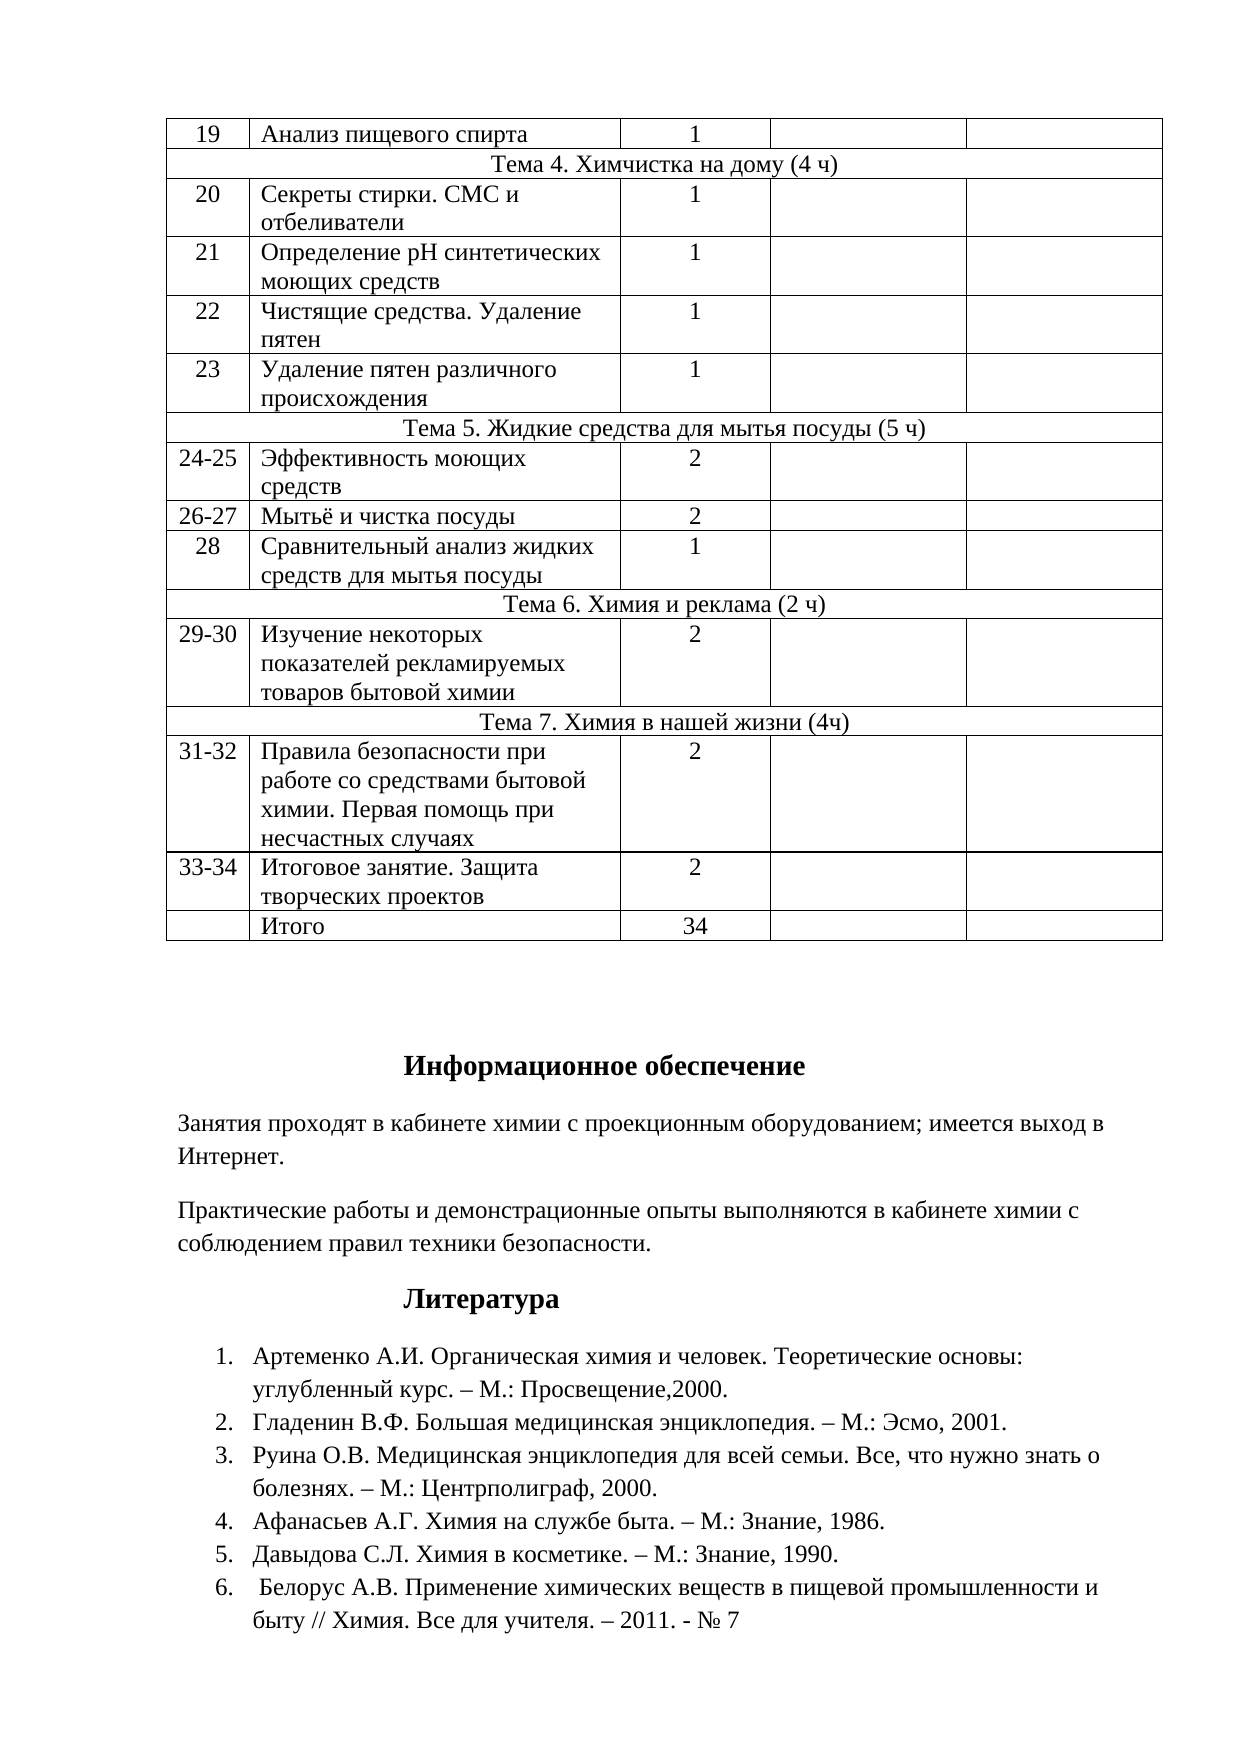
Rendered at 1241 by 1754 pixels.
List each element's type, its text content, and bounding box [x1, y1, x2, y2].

table_cell Изучение некоторых показателей рекламируемых товаров бытовой химии [250, 619, 620, 706]
table_cell [967, 237, 1162, 295]
table_cell Анализ пищевого спирта [250, 119, 620, 148]
list Давыдова С.Л. Химия в косметике. – М.: Знание, 1990. [215, 1539, 1152, 1568]
table_cell 23 [167, 354, 249, 412]
table_cell [967, 179, 1162, 236]
table_cell [967, 443, 1162, 500]
table_cell 1 [621, 296, 770, 353]
table_cell [771, 531, 966, 588]
text Занятия проходят в кабинете химии с проекционным оборудованием; имеется выход в Интернет. [177, 1108, 1152, 1170]
table_cell 2 [621, 619, 770, 706]
table_cell 1 [621, 531, 770, 588]
table_cell 28 [167, 531, 249, 588]
table_cell Тема 4. Химчистка на дому (4 ч) [167, 149, 1162, 178]
table_cell 1 [621, 119, 770, 148]
table_cell [967, 354, 1162, 412]
table_cell Сравнительный анализ жидких средств для мытья посуды [250, 531, 620, 588]
table_cell [771, 501, 966, 530]
table_cell 22 [167, 296, 249, 353]
table_cell [967, 853, 1162, 910]
table_cell Определение pH синтетических моющих средств [250, 237, 620, 295]
table_cell [967, 911, 1162, 940]
list Афанасьев А.Г. Химия на службе быта. – М.: Знание, 1986. [215, 1506, 1152, 1535]
table_cell [771, 619, 966, 706]
table_cell 2 [621, 501, 770, 530]
table_cell 21 [167, 237, 249, 295]
table_cell [771, 853, 966, 910]
table_cell 2 [621, 853, 770, 910]
list Руина О.В. Медицинская энциклопедия для всей семьи. Все, что нужно знать о болезнях. – М.: Центрполиграф, 2000. [215, 1440, 1152, 1502]
table_cell [967, 619, 1162, 706]
table_cell [771, 237, 966, 295]
table_cell Итого [250, 911, 620, 940]
table_cell Тема 6. Химия и реклама (2 ч) [167, 590, 1162, 618]
list Артеменко А.И. Органическая химия и человек. Теоретические основы: углубленный курс. – М.: Просвещение,2000. [215, 1341, 1152, 1403]
table_cell 1 [621, 354, 770, 412]
table_cell Правила безопасности при работе со средствами бытовой химии. Первая помощь при несчастных случаях [250, 736, 620, 851]
table_cell [967, 531, 1162, 588]
table_cell 34 [621, 911, 770, 940]
table_cell [967, 501, 1162, 530]
table_cell Чистящие средства. Удаление пятен [250, 296, 620, 353]
list Белорус А.В. Применение химических веществ в пищевой промышленности и быту // Химия. Все для учителя. – 2011. - № 7 [215, 1572, 1152, 1634]
table_cell [771, 354, 966, 412]
table_cell Удаление пятен различного происхождения [250, 354, 620, 412]
table_cell [967, 296, 1162, 353]
table_cell Тема 7. Химия в нашей жизни (4ч) [167, 707, 1162, 735]
table_cell 29-30 [167, 619, 249, 706]
table_cell 2 [621, 736, 770, 851]
text Практические работы и демонстрационные опыты выполняются в кабинете химии с соблюдением правил техники безопасности. [177, 1195, 1152, 1257]
table_cell [967, 119, 1162, 148]
table_cell [771, 179, 966, 236]
table_cell Секреты стирки. СМС и отбеливатели [250, 179, 620, 236]
table_cell [771, 736, 966, 851]
table_cell 31-32 [167, 736, 249, 851]
list Гладенин В.Ф. Большая медицинская энциклопедия. – М.: Эсмо, 2001. [215, 1407, 1152, 1436]
table_cell [771, 296, 966, 353]
table_cell 24-25 [167, 443, 249, 500]
table_cell 1 [621, 237, 770, 295]
text Информационное обеспечение [177, 1048, 1152, 1082]
table_cell Итоговое занятие. Защита творческих проектов [250, 853, 620, 910]
table_cell 19 [167, 119, 249, 148]
text Литература [177, 1282, 1152, 1315]
table_cell 1 [621, 179, 770, 236]
table_cell [167, 911, 249, 940]
table_cell [967, 736, 1162, 851]
table_cell Эффективность моющих средств [250, 443, 620, 500]
table_cell 20 [167, 179, 249, 236]
table_cell [771, 911, 966, 940]
table_cell 2 [621, 443, 770, 500]
table_cell [771, 443, 966, 500]
table_cell 26-27 [167, 501, 249, 530]
table_cell 33-34 [167, 853, 249, 910]
table_cell [771, 119, 966, 148]
table_cell Тема 5. Жидкие средства для мытья посуды (5 ч) [167, 413, 1162, 442]
table_cell Мытьё и чистка посуды [250, 501, 620, 530]
